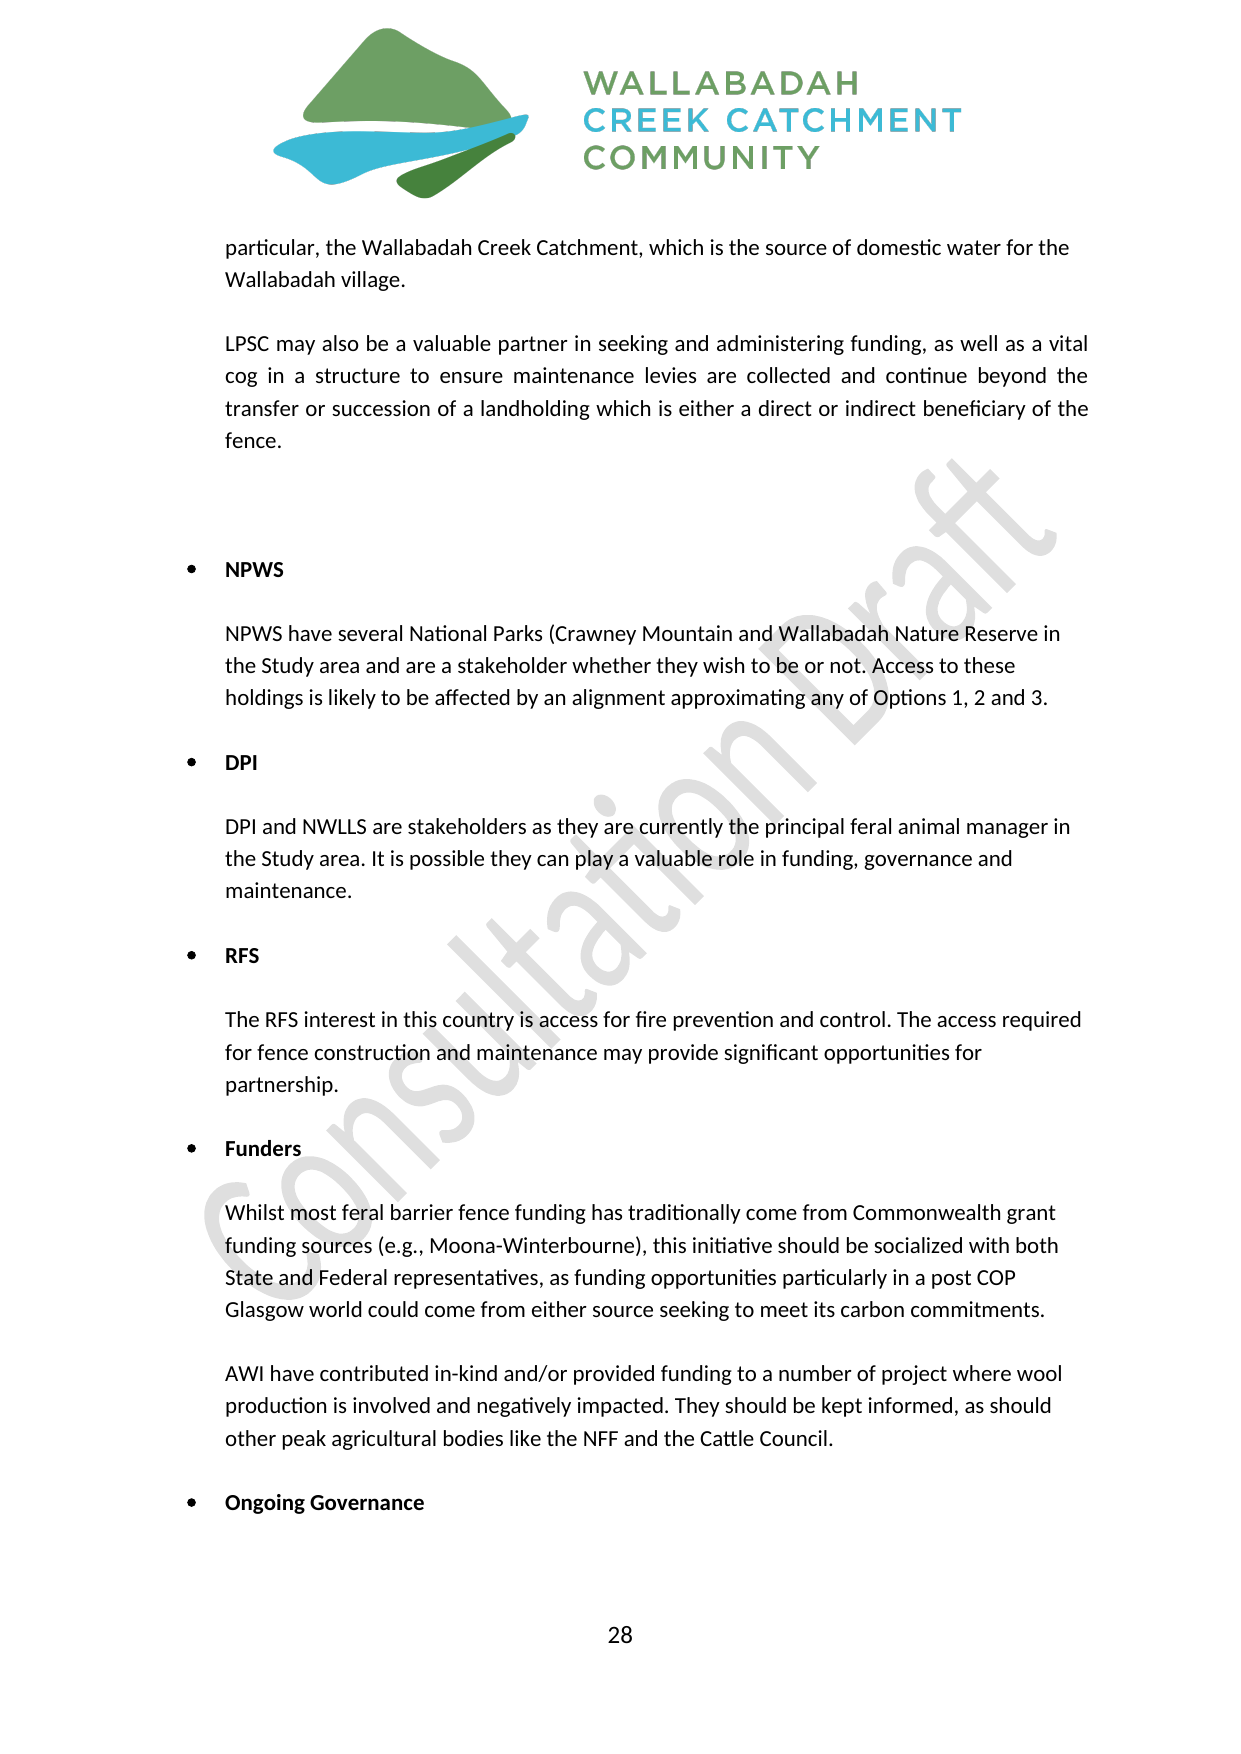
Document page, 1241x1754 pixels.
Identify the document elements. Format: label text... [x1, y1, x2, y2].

text Whilst most feral barrier fence funding has traditionally come from Commonwealth grant funding sources (e.g., Moona-Winterbourne), this initiative should be socialized with both State and Federal representatives, as funding opportunities particularly in a post COP Glasgow world could come from either source seeking to meet its carbon commitments. [225, 1198, 1090, 1323]
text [225, 150, 1090, 293]
list DPI [187, 748, 1090, 776]
text LPSC may also be a valuable partner in seeking and administering funding, as well as a vital cog in a structure to ensure maintenance levies are collected and continue beyond the transfer or succession of a landholding which is either a direct or indirect beneficiary of the fence. [225, 329, 1090, 454]
list NPWS [187, 555, 1090, 583]
list Ongoing Governance [187, 1488, 1090, 1516]
picture [0, 1, 1239, 229]
text DPI and NWLLS are stakeholders as they are currently the principal feral animal manager in the Study area. It is possible they can play a valuable role in funding, governance and maintenance. [225, 812, 1090, 905]
text The RFS interest in this country is access for fire prevention and control. The access required for fence construction and maintenance may provide significant opportunities for partnership. [225, 1005, 1090, 1098]
text AWI have contributed in-kind and/or provided funding to a number of project where wool production is involved and negatively impacted. They should be kept informed, as should other peak agricultural bodies like the NFF and the Cattle Council. [225, 1359, 1090, 1452]
text NPWS have several National Parks (Crawney Mountain and Wallabadah Nature Reserve in the Study area and are a stakeholder whether they wish to be or not. Access to these holdings is likely to be affected by an alignment approximating any of Options 1, 2 and 3. [225, 619, 1090, 712]
list RFS [187, 941, 1090, 969]
list Funders [187, 1134, 1090, 1162]
